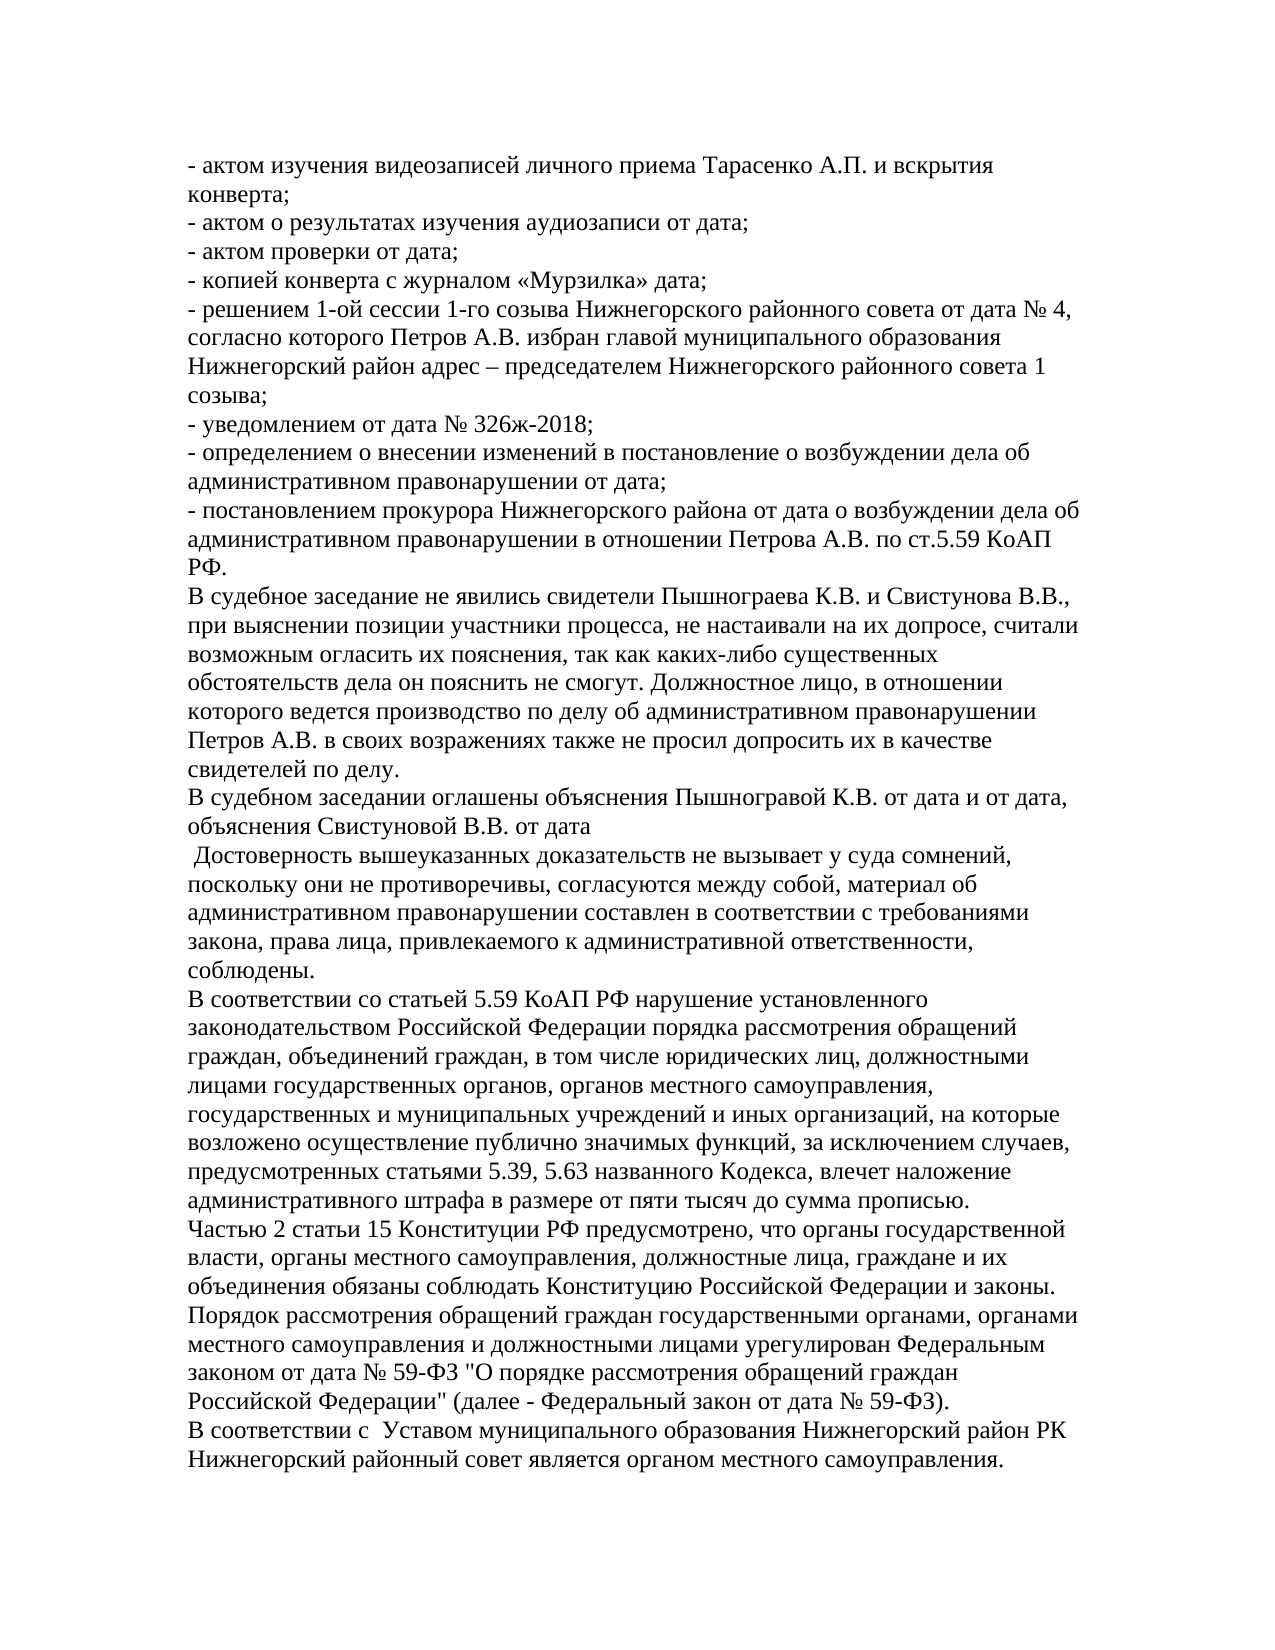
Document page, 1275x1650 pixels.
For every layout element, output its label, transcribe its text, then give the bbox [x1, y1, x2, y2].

text В соответствии со статьей 5.59 КоАП РФ нарушение установленного законодательством Российской Федерации порядка рассмотрения обращений граждан, объединений граждан, в том числе юридических лиц, должностными лицами государственных органов, органов местного самоуправления, государственных и муниципальных учреждений и иных организаций, на которые возложено осуществление публично значимых функций, за исключением случаев, предусмотренных статьями 5.39, 5.63 названного Кодекса, влечет наложение административного штрафа в размере от пяти тысяч до сумма прописью. [187, 984, 1087, 1214]
text - постановлением прокурора Нижнегорского района от дата о возбуждении дела об административном правонарушении в отношении Петрова А.В. по ст.5.59 КоАП РФ. [187, 495, 1087, 581]
text - актом о результатах изучения аудиозаписи от дата; [187, 207, 1087, 236]
text - определением о внесении изменений в постановление о возбуждении дела об административном правонарушении от дата; [187, 437, 1087, 495]
text - копией конверта с журналом «Мурзилка» дата; [187, 265, 1087, 294]
text Порядок рассмотрения обращений граждан государственными органами, органами местного самоуправления и должностными лицами урегулирован Федеральным законом от дата № 59-ФЗ "О порядке рассмотрения обращений граждан Российской Федерации" (далее - Федеральный закон от дата № 59-ФЗ). [187, 1300, 1087, 1415]
text В соответствии с Уставом муниципального образования Нижнегорский район РК Нижнегорский районный совет является органом местного самоуправления. [187, 1415, 1087, 1472]
text - актом проверки от дата; [187, 236, 1087, 265]
text Частью 2 статьи 15 Конституции РФ предусмотрено, что органы государственной власти, органы местного самоуправления, должностные лица, граждане и их объединения обязаны соблюдать Конституцию Российской Федерации и законы. [187, 1214, 1087, 1300]
text В судебное заседание не явились свидетели Пышнограева К.В. и Свистунова В.В., при выяснении позиции участники процесса, не настаивали на их допросе, считали возможным огласить их пояснения, так как каких-либо существенных обстоятельств дела он пояснить не смогут. Должностное лицо, в отношении которого ведется производство по делу об административном правонарушении Петров А.В. в своих возражениях также не просил допросить их в качестве свидетелей по делу. [187, 581, 1087, 782]
text - решением 1-ой сессии 1-го созыва Нижнегорского районного совета от дата № 4, согласно которого Петров А.В. избран главой муниципального образования Нижнегорский район адрес – председателем Нижнегорского районного совета 1 созыва; [187, 294, 1087, 409]
text В судебном заседании оглашены объяснения Пышногравой К.В. от дата и от дата, объяснения Свистуновой В.В. от дата [187, 782, 1087, 840]
text - уведомлением от дата № 326ж-2018; [187, 409, 1087, 437]
text - актом изучения видеозаписей личного приема Тарасенко А.П. и вскрытия конверта; [187, 150, 1087, 207]
text Достоверность вышеуказанных доказательств не вызывает у суда сомнений, поскольку они не противоречивы, согласуются между собой, материал об административном правонарушении составлен в соответствии с требованиями закона, права лица, привлекаемого к административной ответственности, соблюдены. [187, 840, 1087, 984]
